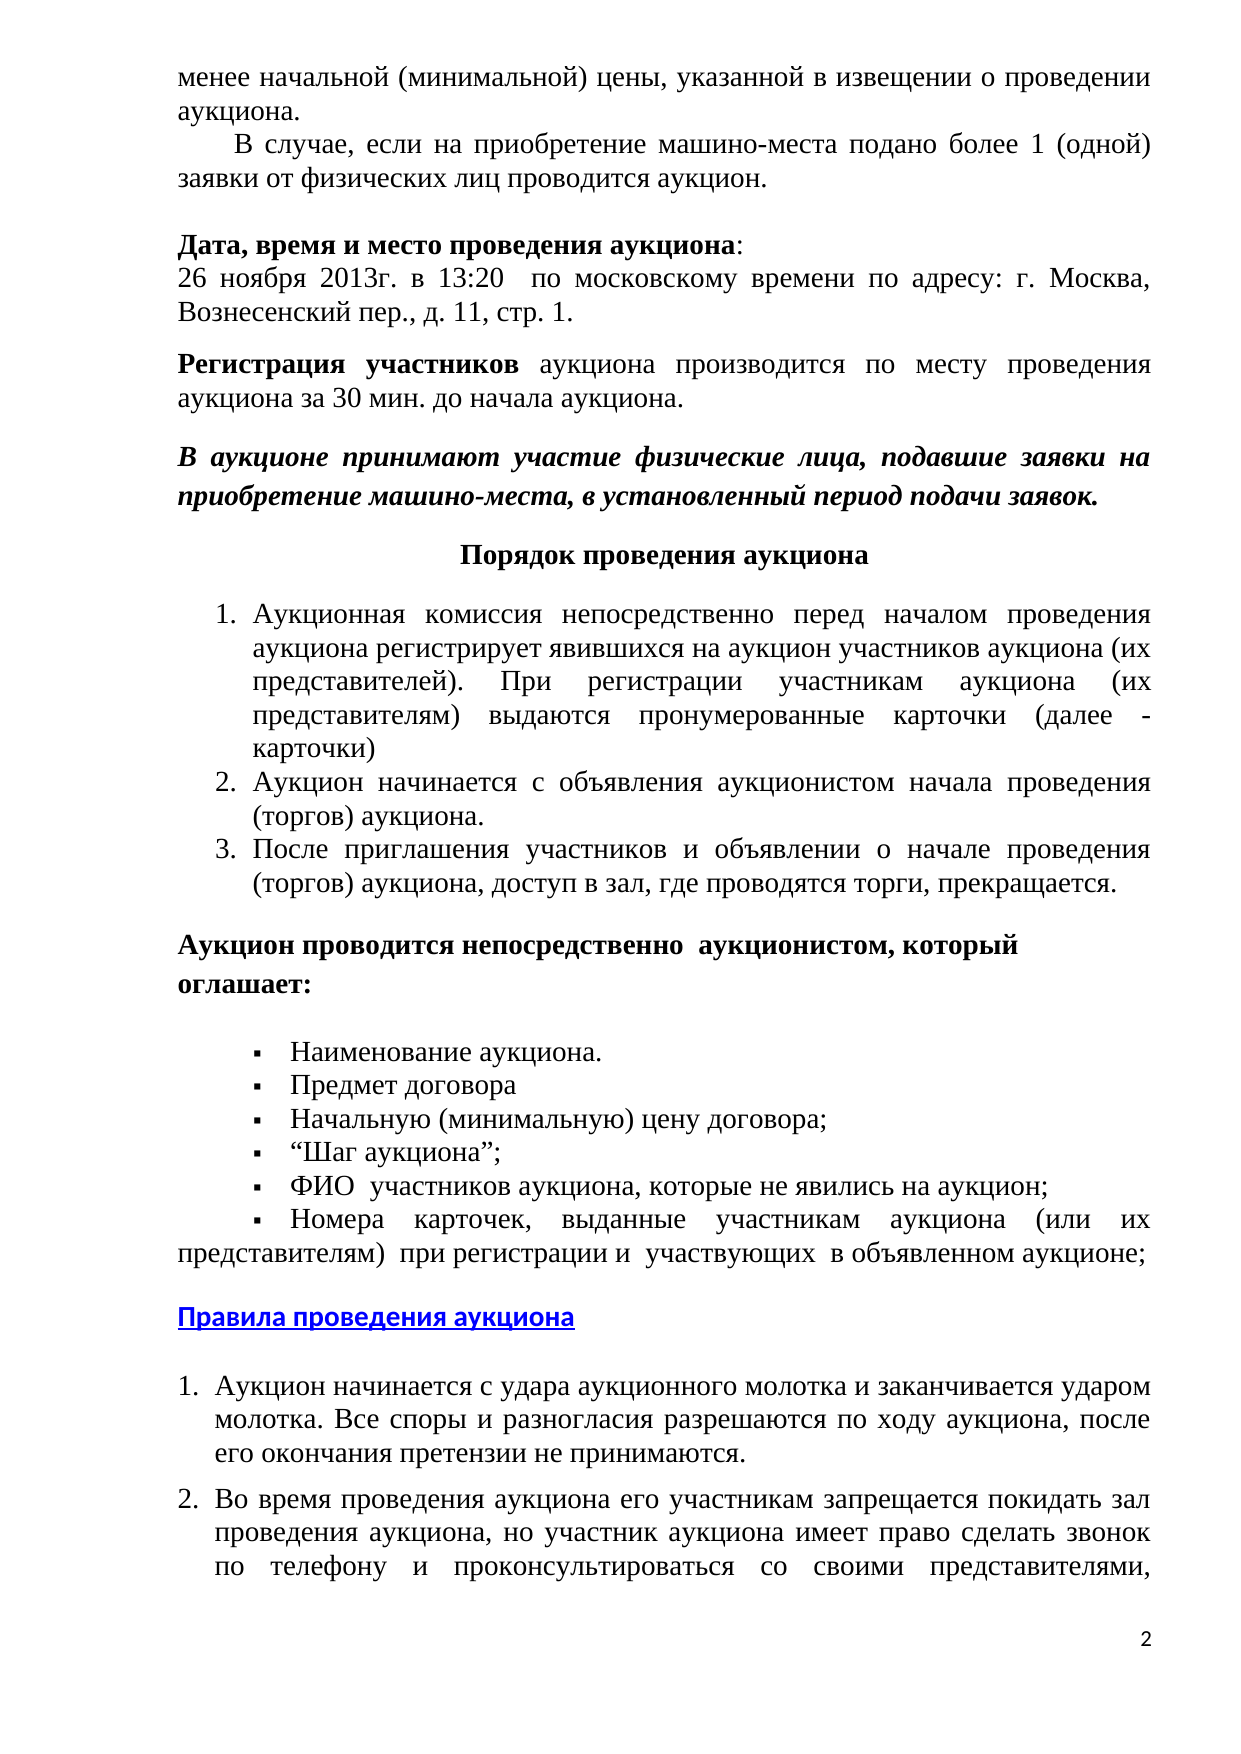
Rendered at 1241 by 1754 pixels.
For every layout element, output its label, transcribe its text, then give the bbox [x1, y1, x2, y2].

text В аукционе принимают участие физические лица, подавшие заявки на приобретение машино-места, в установленный период подачи заявок. [177, 439, 1152, 511]
text Регистрация участников аукциона производится по месту проведения аукциона за 30 мин. до начала аукциона. [177, 347, 1152, 414]
list ФИО участников аукциона, которые не явились на аукцион; [177, 1168, 1152, 1201]
list “Шаг аукциона”; [177, 1134, 1152, 1168]
list Аукцион начинается с удара аукционного молотка и заканчивается ударом молотка. Все споры и разногласия разрешаются по ходу аукциона, после его окончания претензии не принимаются. [177, 1368, 1152, 1468]
list Предмет договора [177, 1067, 1152, 1101]
text Правила проведения аукциона [177, 1298, 1152, 1333]
list После приглашения участников и объявлении о начале проведения (торгов) аукциона, доступ в зал, где проводятся торги, прекращается. [215, 831, 1152, 898]
list Номера карточек, выданные участникам аукциона (или их представителям) при регистрации и участвующих в объявленном аукционе; [177, 1201, 1152, 1268]
text Аукцион проводится непосредственно аукционистом, который оглашает: [177, 927, 1152, 999]
list Аукцион начинается с объявления аукционистом начала проведения (торгов) аукциона. [215, 764, 1152, 831]
list Аукционная комиссия непосредственно перед началом проведения аукциона регистрирует явившихся на аукцион участников аукциона (их представителей). При регистрации участникам аукциона (их представителям) выдаются пронумерованные карточки (далее - карточки) [215, 596, 1152, 764]
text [177, 59, 1152, 126]
text Дата, время и место проведения аукциона: [177, 227, 1152, 260]
text Порядок проведения аукциона [177, 537, 1152, 571]
text 26 ноября 2013г. в 13:20 по московскому времени по адресу: г. Москва, Вознесенский пер., д. 11, стр. 1. [177, 260, 1152, 327]
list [177, 1481, 1152, 1582]
list Наименование аукциона. [177, 1034, 1152, 1067]
list Начальную (минимальную) цену договора; [177, 1101, 1152, 1134]
text В случае, если на приобретение машино-места подано более 1 (одной) заявки от физических лиц проводится аукцион. [177, 126, 1152, 193]
